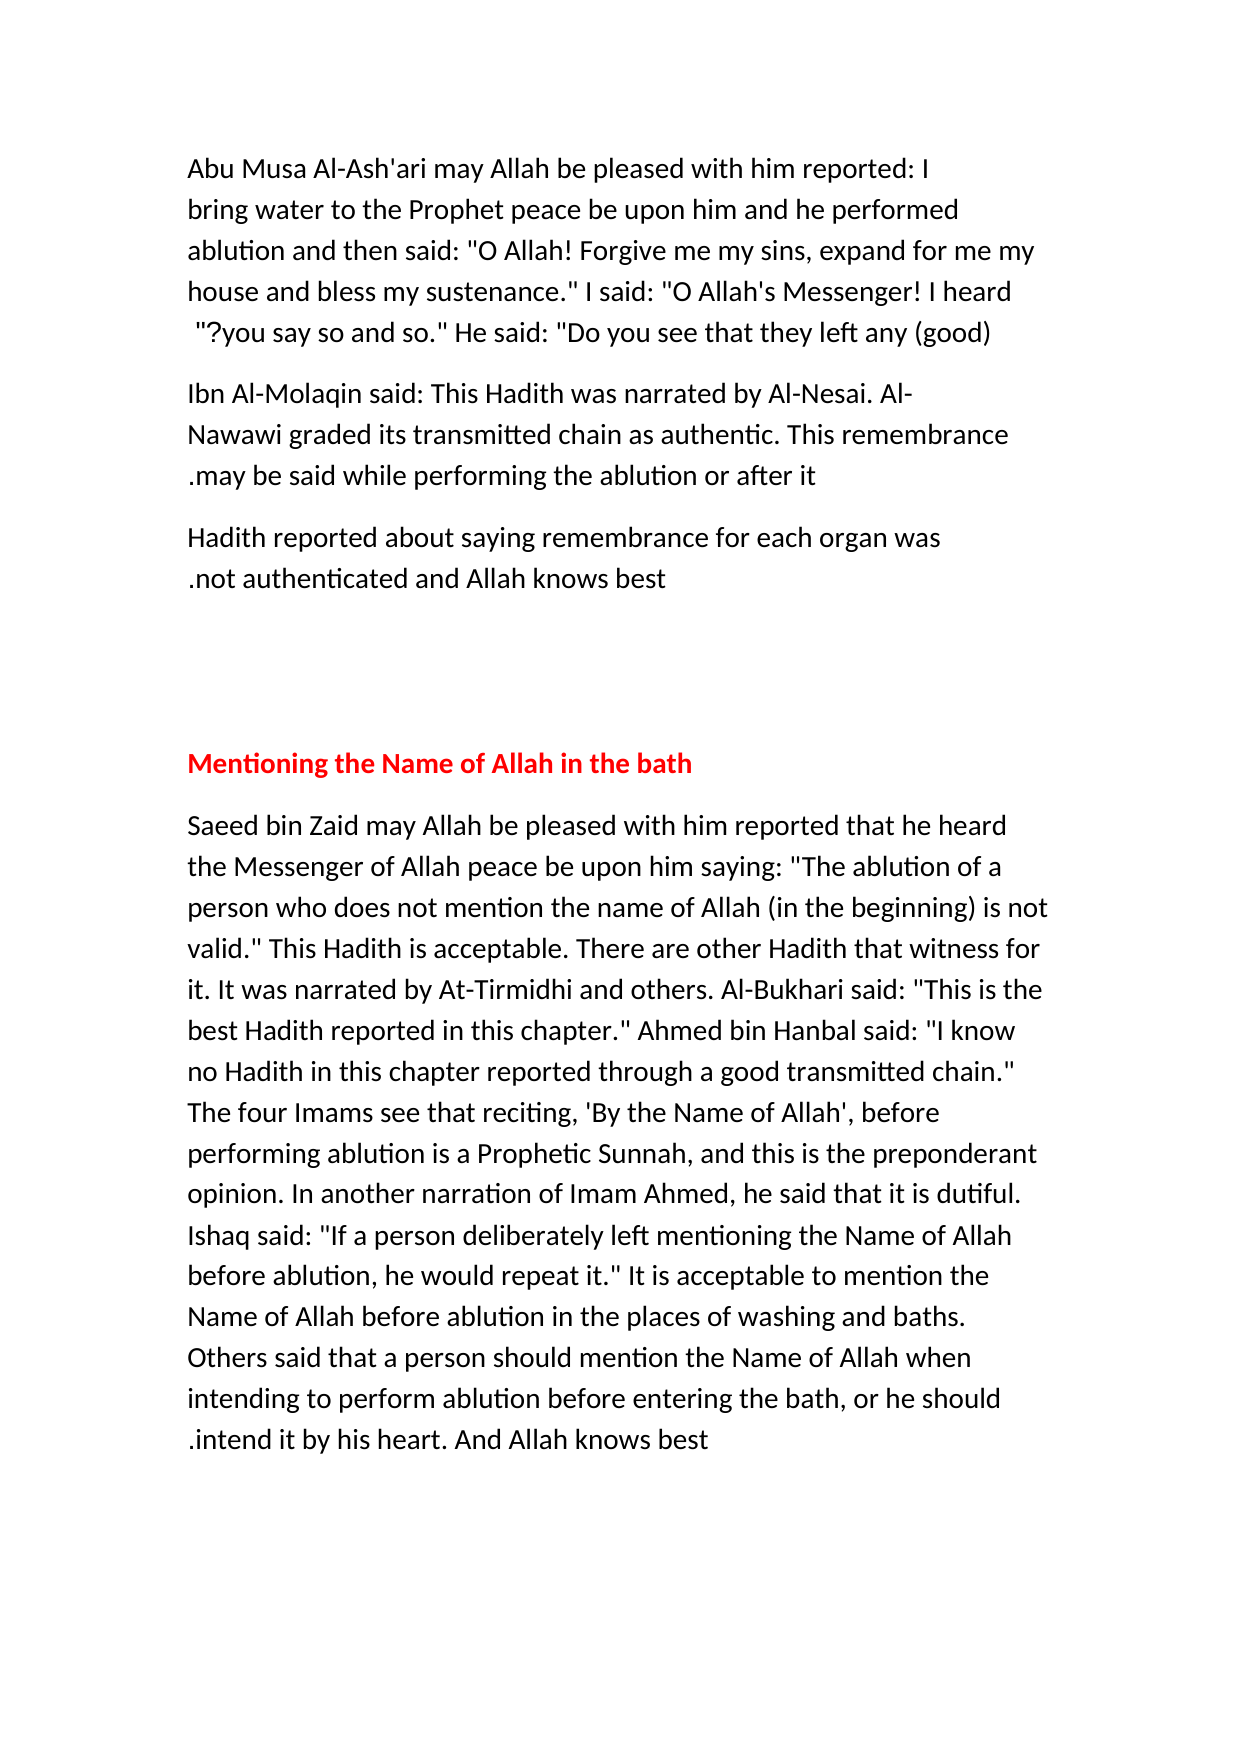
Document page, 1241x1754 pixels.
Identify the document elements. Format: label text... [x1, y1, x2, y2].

text Abu Musa Al-Ash'ari may Allah be pleased with him reported: I bring water to the Prophet peace be upon him and he performed ablution and then said: "O Allah! Forgive me my sins, expand for me my house and bless my sustenance." I said: "O Allah's Messenger! I heard you say so and so." He said: "Do you see that they left any (good)?" [187, 150, 1053, 349]
text Hadith reported about saying remembrance for each organ was not authenticated and Allah knows best. [187, 519, 1053, 596]
text Saeed bin Zaid may Allah be pleased with him reported that he heard the Messenger of Allah peace be upon him saying: "The ablution of a person who does not mention the name of Allah (in the beginning) is not valid." This Hadith is acceptable. There are other Hadith that witness for it. It was narrated by At-Tirmidhi and others. Al-Bukhari said: "This is the best Hadith reported in this chapter." Ahmed bin Hanbal said: "I know no Hadith in this chapter reported through a good transmitted chain." The four Imams see that reciting, 'By the Name of Allah', before performing ablution is a Prophetic Sunnah, and this is the preponderant opinion. In another narration of Imam Ahmed, he said that it is dutiful. Ishaq said: "If a person deliberately left mentioning the Name of Allah before ablution, he would repeat it." It is acceptable to mention the Name of Allah before ablution in the places of washing and baths. Others said that a person should mention the Name of Allah when intending to perform ablution before entering the bath, or he should intend it by his heart. And Allah knows best. [187, 807, 1053, 1457]
text Ibn Al-Molaqin said: This Hadith was narrated by Al-Nesai. Al-Nawawi graded its transmitted chain as authentic. This remembrance may be said while performing the ablution or after it. [187, 376, 1053, 493]
text Mentioning the Name of Allah in the bath [187, 745, 1053, 781]
